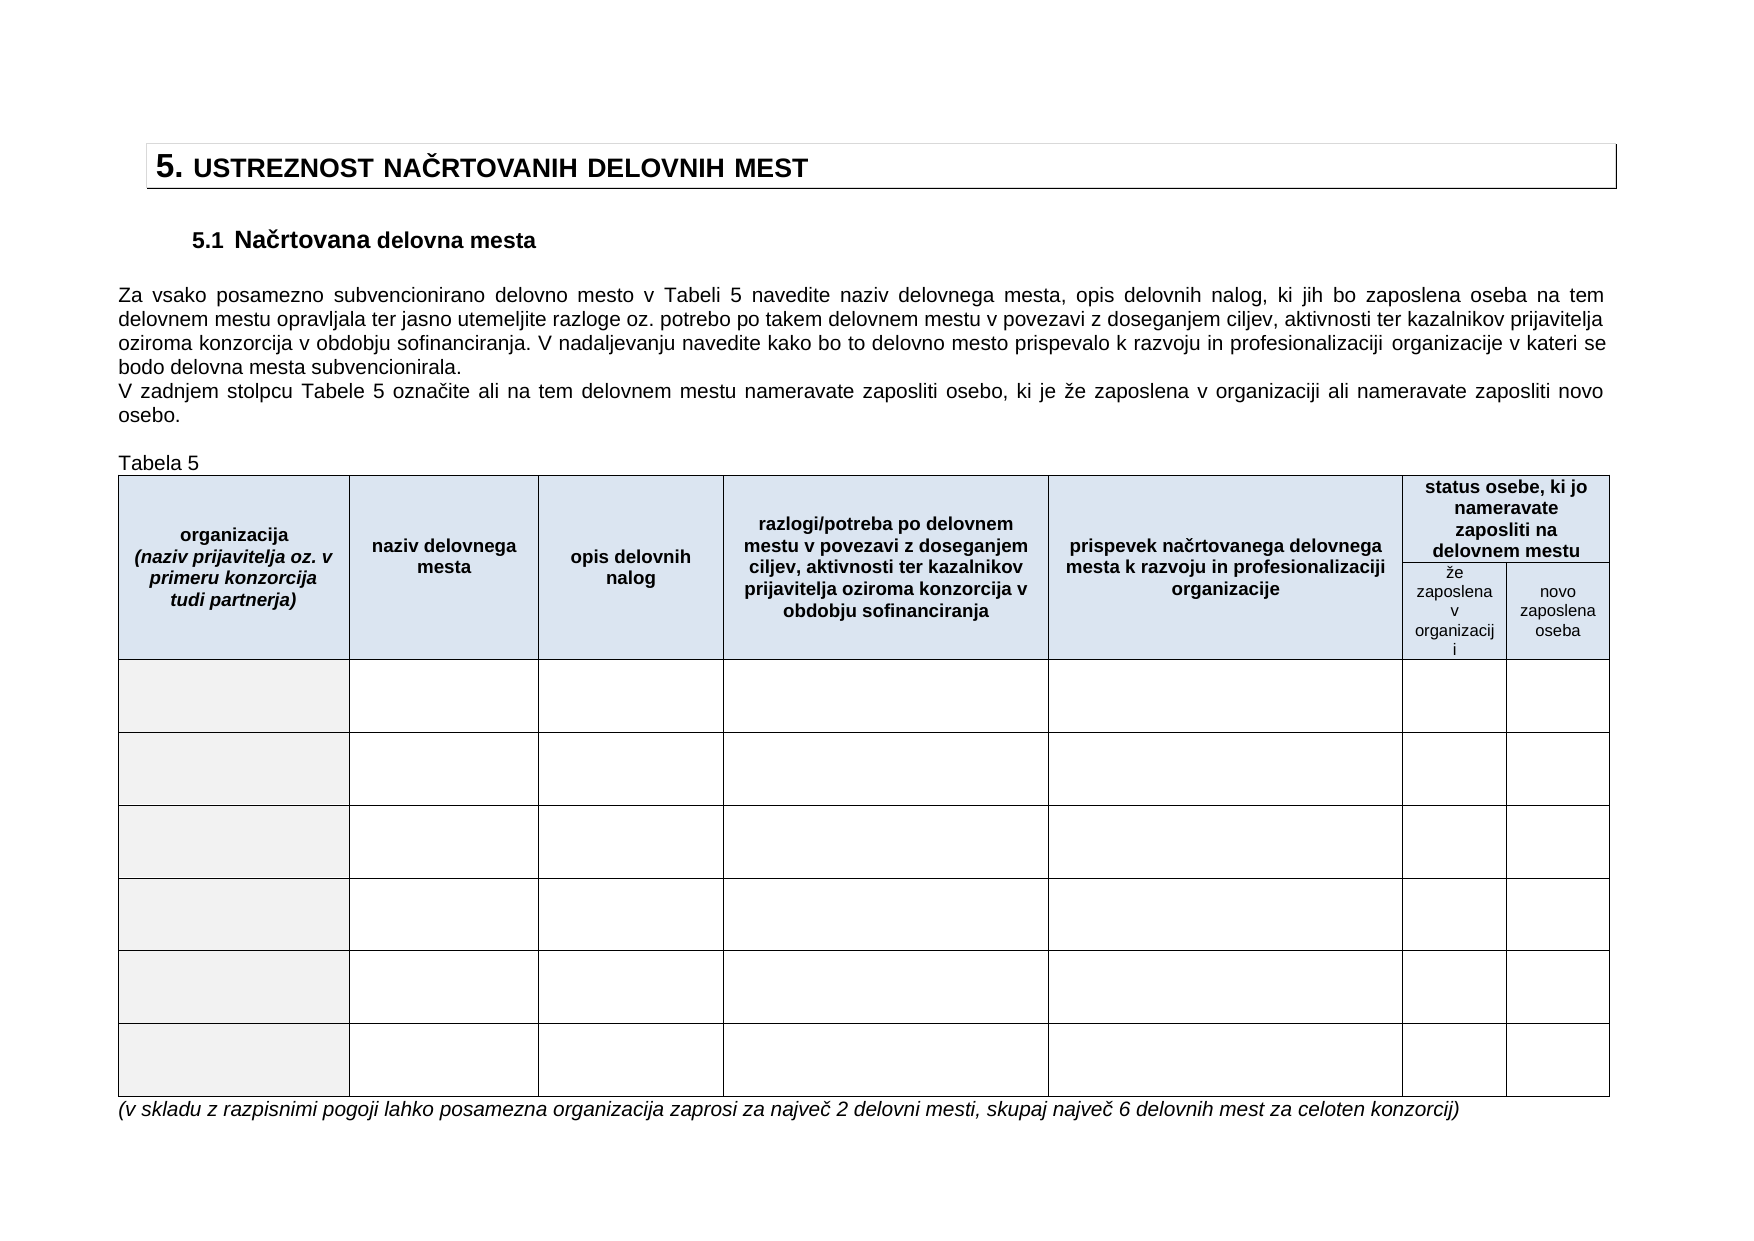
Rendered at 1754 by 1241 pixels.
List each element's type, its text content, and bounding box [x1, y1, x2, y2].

table_cell [1049, 806, 1402, 877]
table_cell [539, 951, 723, 1023]
table_cell [350, 1024, 538, 1096]
table_cell [119, 806, 349, 877]
table_cell [350, 806, 538, 877]
table_header razlogi/potreba po delovnem mestu v povezavi z doseganjem ciljev, aktivnosti ter kazalnikov prijavitelja oziroma konzorcija v obdobju sofinanciranja [724, 476, 1048, 659]
table_cell [1403, 806, 1506, 877]
table_cell [119, 951, 349, 1023]
table_cell [350, 879, 538, 950]
table_cell [1507, 733, 1609, 804]
table_cell [724, 1024, 1048, 1096]
table_cell [539, 806, 723, 877]
table_cell [119, 733, 349, 804]
table_cell [1403, 1024, 1506, 1096]
table_cell [119, 1024, 349, 1096]
table_cell [724, 951, 1048, 1023]
table_cell [1049, 1024, 1402, 1096]
table_cell [1507, 1024, 1609, 1096]
table_header prispevek načrtovanega delovnega mesta k razvoju in profesionalizaciji organizacije [1049, 476, 1402, 659]
table_cell [1507, 806, 1609, 877]
table_cell [350, 660, 538, 732]
table_header naziv delovnega mesta [350, 476, 538, 659]
table_cell [724, 733, 1048, 804]
table_cell [350, 951, 538, 1023]
table_cell [1049, 733, 1402, 804]
table_header status osebe, ki jo nameravate zaposliti na delovnem mestu [1403, 476, 1609, 562]
table_cell [1049, 879, 1402, 950]
table_cell [1403, 660, 1506, 732]
table_header organizacija (naziv prijavitelja oz. v primeru konzorcija tudi partnerja) [119, 476, 349, 659]
table_cell [724, 806, 1048, 877]
table_cell [539, 1024, 723, 1096]
table_cell [539, 879, 723, 950]
text Tabela 5 [118, 451, 1606, 474]
subtitle ustreznost načrtovanih delovnih mest [147, 144, 1615, 187]
text Za vsako posamezno subvencionirano delovno mesto v Tabeli 5 navedite naziv delovnega mesta, opis delovnih nalog, ki jih bo zaposlena oseba na tem delovnem mestu opravljala ter jasno utemeljite razloge oz. potrebo po takem delovnem mestu v povezavi z doseganjem ciljev, aktivnosti ter kazalnikov prijavitelja oziroma konzorcija v obdobju sofinanciranja. V nadaljevanju navedite kako bo to delovno mesto prispevalo k razvoju in profesionalizaciji organizacije v kateri se bodo delovna mesta subvencionirala. [118, 283, 1606, 379]
table_header opis delovnih nalog [539, 476, 723, 659]
table_cell [1049, 660, 1402, 732]
table_cell [539, 660, 723, 732]
table_cell [119, 879, 349, 950]
table_cell [350, 733, 538, 804]
subtitle Načrtovana delovna mesta [192, 225, 1606, 254]
table_cell [724, 879, 1048, 950]
table_cell [539, 733, 723, 804]
table_cell [1403, 879, 1506, 950]
table_cell [119, 660, 349, 732]
table_cell [1507, 660, 1609, 732]
table_cell [1049, 951, 1402, 1023]
text (v skladu z razpisnimi pogoji lahko posamezna organizacija zaprosi za največ 2 delovni mesti, skupaj največ 6 delovnih mest za celoten konzorcij) [118, 1097, 1606, 1121]
text V zadnjem stolpcu Tabele 5 označite ali na tem delovnem mestu nameravate zaposliti osebo, ki je že zaposlena v organizaciji ali nameravate zaposliti novo osebo. [118, 379, 1606, 427]
table_cell [1403, 733, 1506, 804]
table_cell [1507, 879, 1609, 950]
table_cell novo zaposlena oseba [1507, 563, 1609, 659]
table_cell že zaposlena v organizaciji [1403, 563, 1506, 659]
table_cell [1507, 951, 1609, 1023]
table_cell [1403, 951, 1506, 1023]
table_cell [724, 660, 1048, 732]
